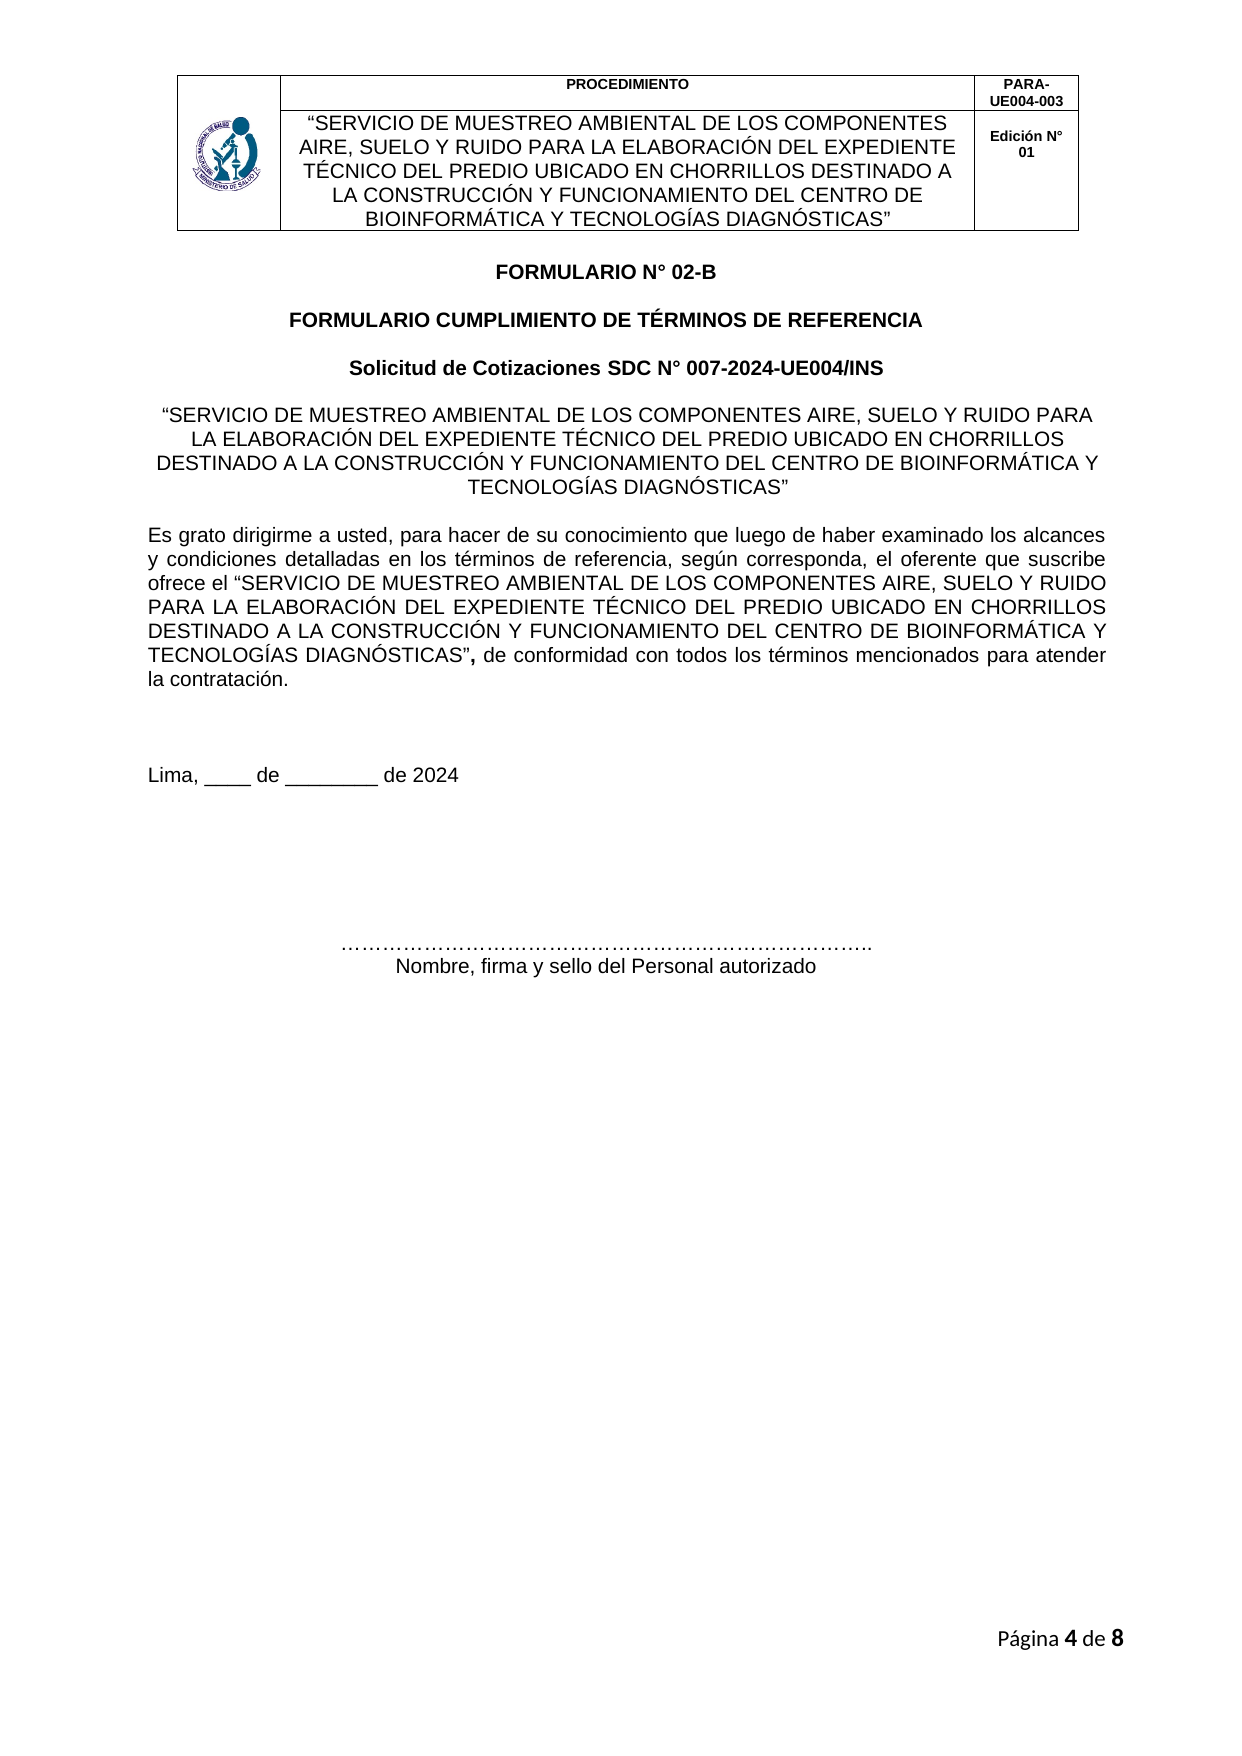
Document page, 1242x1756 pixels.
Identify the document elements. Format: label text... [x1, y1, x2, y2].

text ………………………………………………………………….. [89, 930, 1123, 954]
text Solicitud de Cotizaciones SDC N° 007-2024-UE004/INS [0, 355, 1123, 379]
text FORMULARIO CUMPLIMIENTO DE TÉRMINOS DE REFERENCIA [89, 307, 1123, 331]
picture [191, 117, 260, 189]
text FORMULARIO N° 02-B [89, 259, 1123, 283]
text Es grato dirigirme a usted, para hacer de su conocimiento que luego de haber examinado los alcances y condiciones detalladas en los términos de referencia, según corresponda, el oferente que suscribe ofrece el “SERVICIO DE MUESTREO AMBIENTAL DE LOS COMPONENTES AIRE, SUELO Y RUIDO PARA LA ELABORACIÓN DEL EXPEDIENTE TÉCNICO DEL PREDIO UBICADO EN CHORRILLOS DESTINADO A LA CONSTRUCCIÓN Y FUNCIONAMIENTO DEL CENTRO DE BIOINFORMÁTICA Y TECNOLOGÍAS DIAGNÓSTICAS”, de conformidad con todos los términos mencionados para atender la contratación. [148, 523, 1107, 691]
text “SERVICIO DE MUESTREO AMBIENTAL DE LOS COMPONENTES AIRE, SUELO Y RUIDO PARA LA ELABORACIÓN DEL EXPEDIENTE TÉCNICO DEL PREDIO UBICADO EN CHORRILLOS DESTINADO A LA CONSTRUCCIÓN Y FUNCIONAMIENTO DEL CENTRO DE BIOINFORMÁTICA Y TECNOLOGÍAS DIAGNÓSTICAS” [148, 403, 1107, 499]
text Lima, ____ de ________ de 2024 [148, 763, 1123, 787]
text Nombre, firma y sello del Personal autorizado [89, 954, 1123, 978]
